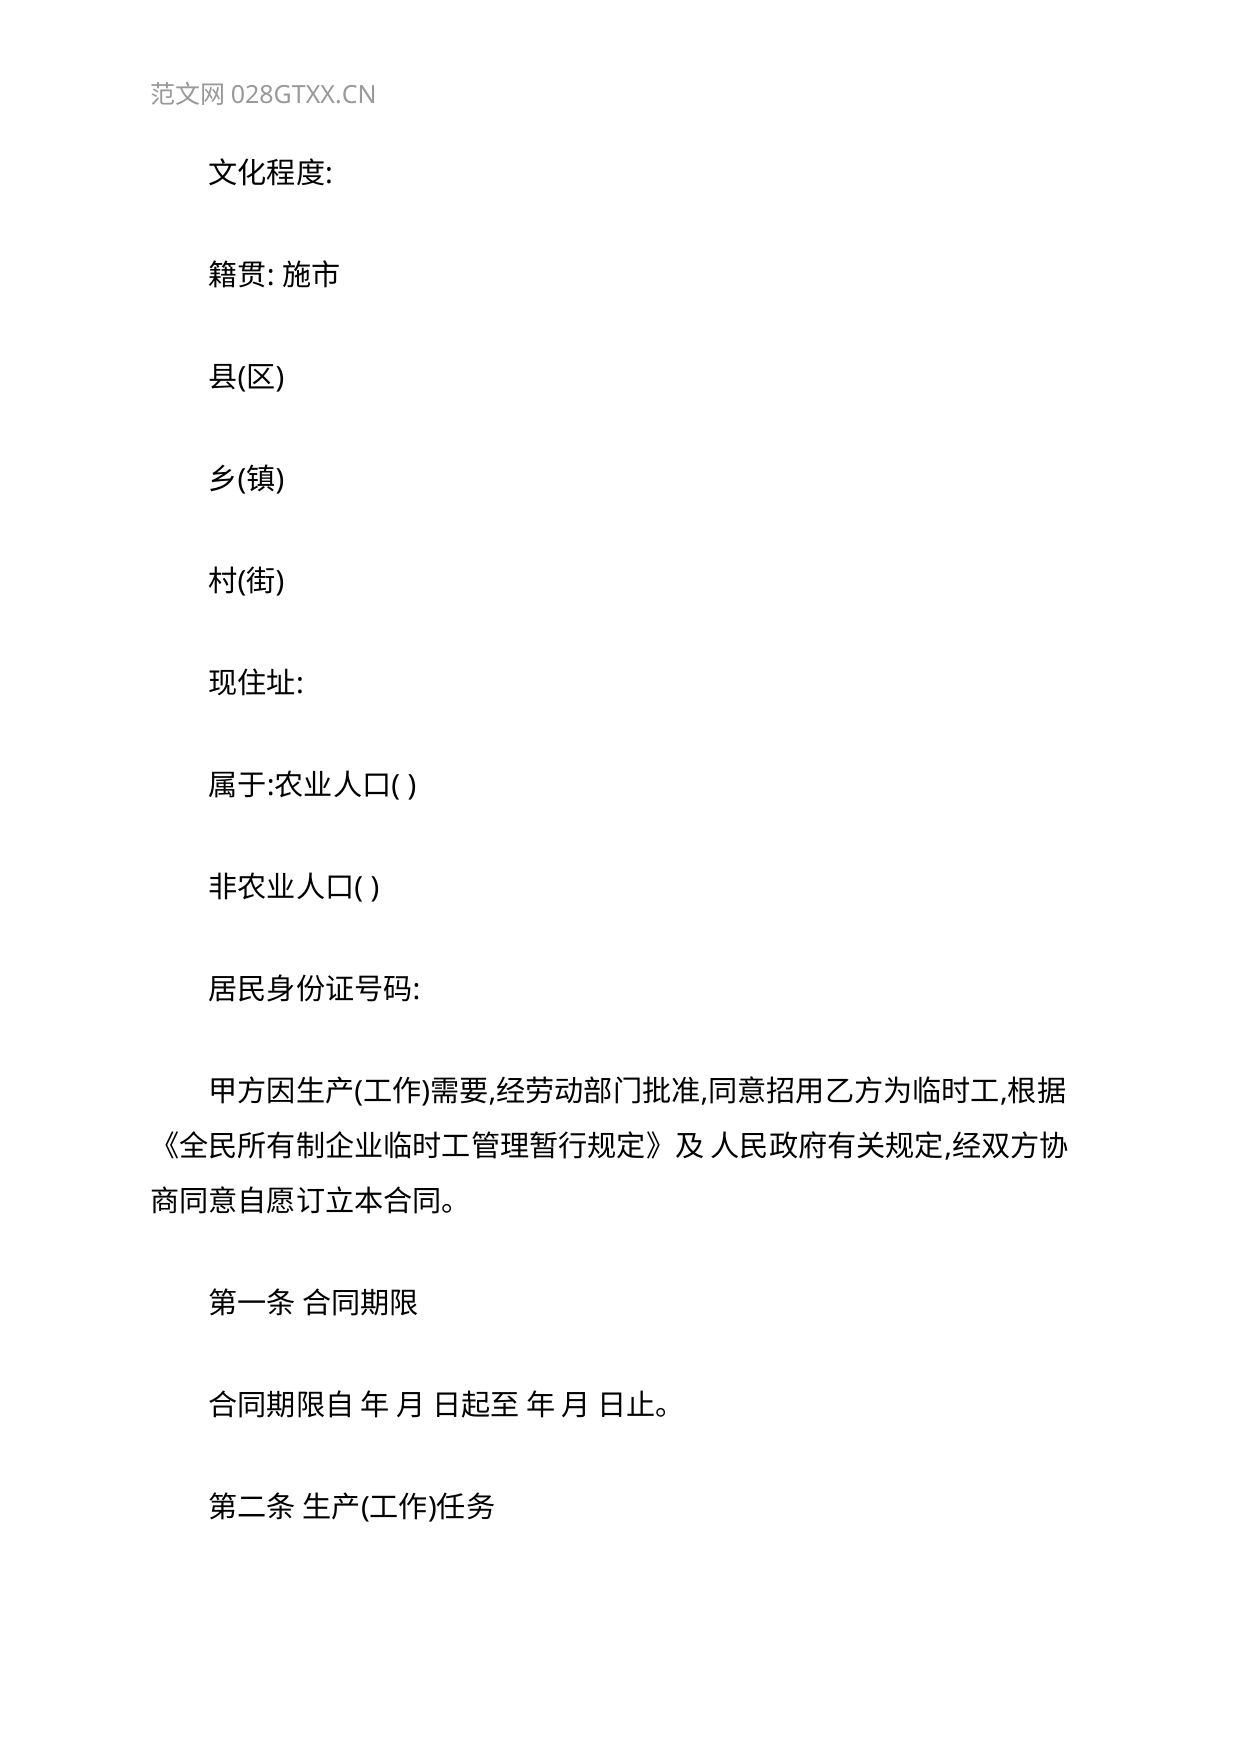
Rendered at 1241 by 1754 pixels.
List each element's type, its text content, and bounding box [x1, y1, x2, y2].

text 第一条 合同期限 [150, 1279, 1090, 1322]
text 县(区) [150, 354, 1090, 396]
text 合同期限自 年 月 日起至 年 月 日止。 [150, 1381, 1090, 1424]
text 居民身份证号码: [150, 966, 1090, 1008]
text 第二条 生产(工作)任务 [150, 1483, 1090, 1526]
text 村(街) [150, 558, 1090, 600]
text 文化程度: [150, 150, 1090, 192]
text 甲方因生产(工作)需要,经劳动部门批准,同意招用乙方为临时工,根据《全民所有制企业临时工管理暂行规定》及 人民政府有关规定,经双方协商同意自愿订立本合同。 [150, 1068, 1090, 1220]
text 现住址: [150, 660, 1090, 702]
text 籍贯: 施市 [150, 252, 1090, 294]
text 属于:农业人口( ) [150, 762, 1090, 804]
text 非农业人口( ) [150, 864, 1090, 906]
text 乡(镇) [150, 456, 1090, 498]
